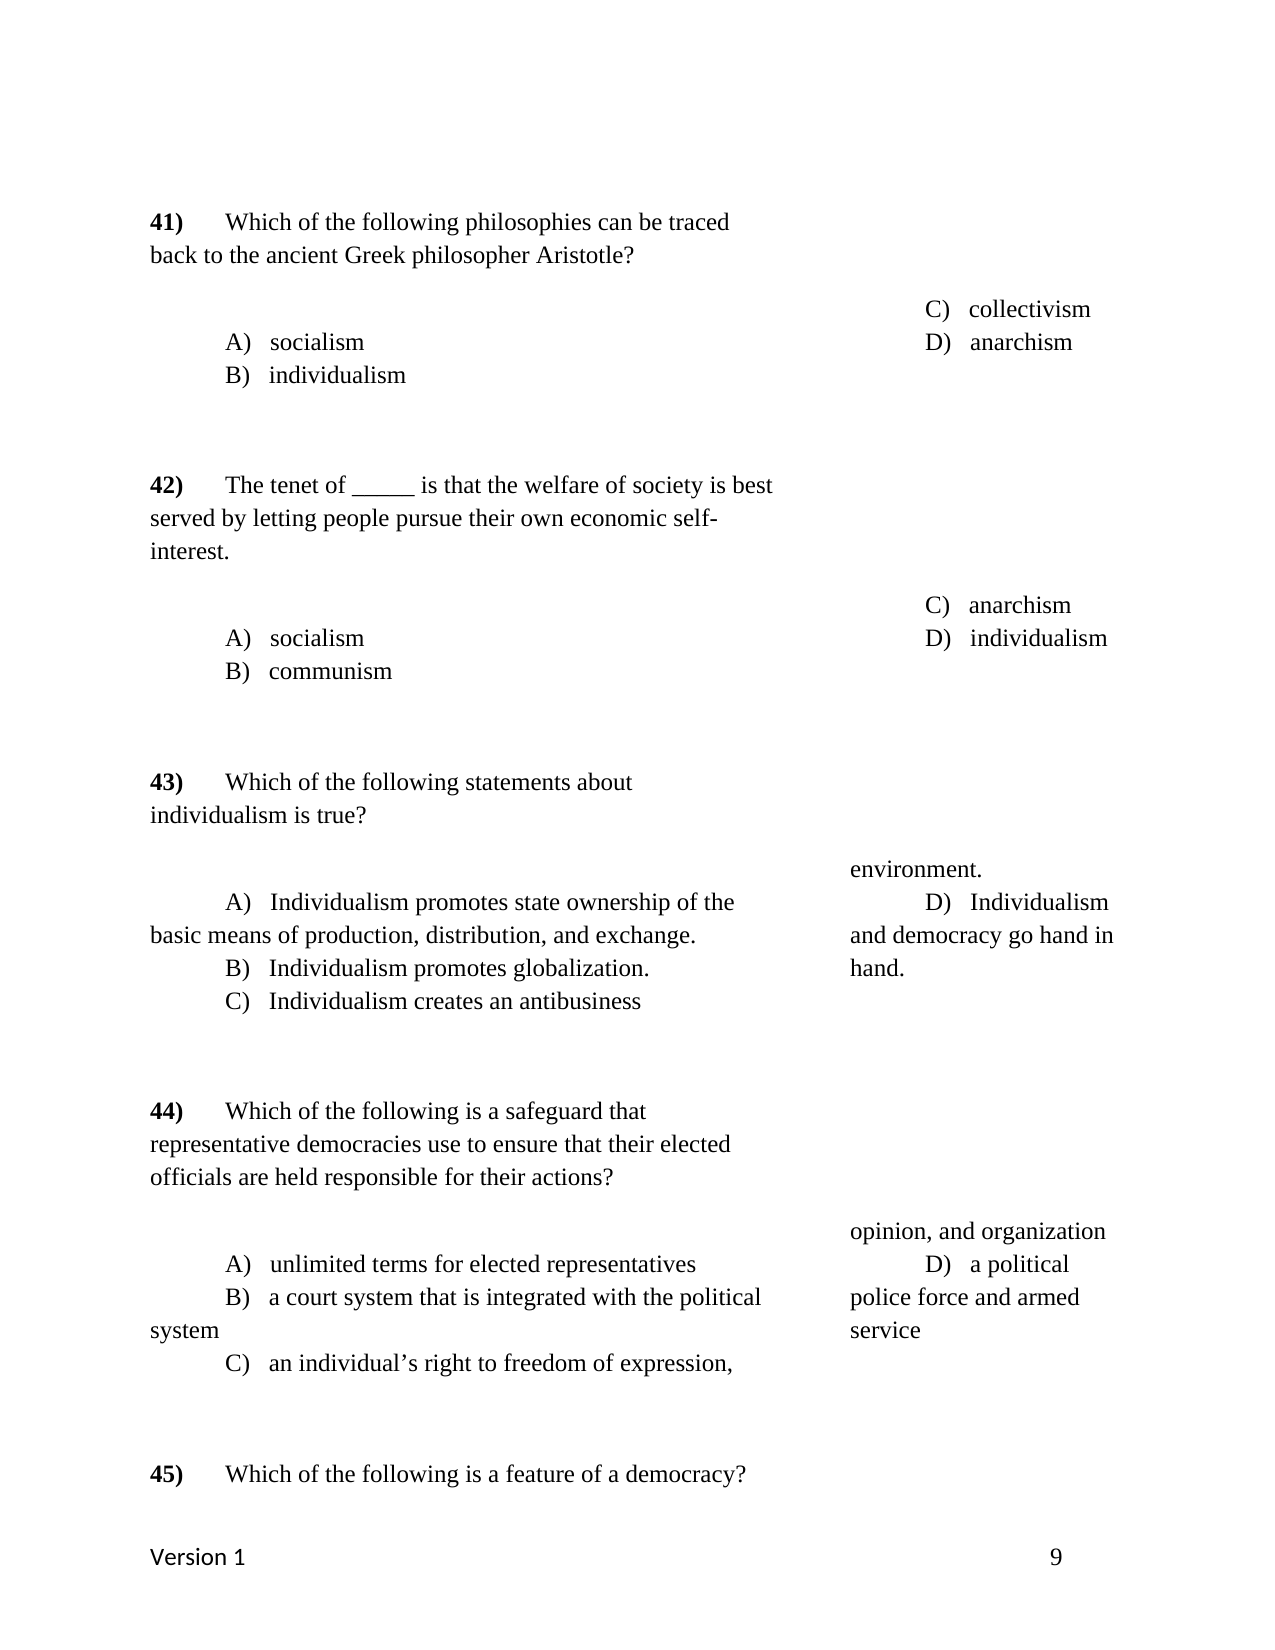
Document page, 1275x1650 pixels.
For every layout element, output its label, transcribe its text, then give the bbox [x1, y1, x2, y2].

text A) Individualism promotes state ownership of the basic means of production, distribution, and exchange. B) Individualism promotes globalization. C) Individualism creates an antibusiness environment. D) Individualism and democracy go hand in hand. [150, 854, 775, 1014]
text A) unlimited terms for elected representatives B) a court system that is integrated with the political system C) an individual’s right to freedom of expression, opinion, and organization D) a political police force and armed service [150, 1216, 775, 1377]
text A) socialism B) individualism C) collectivism D) anarchism [850, 294, 1125, 388]
text 42) The tenet of _____ is that the welfare of society is best served by letting people pursue their own economic self-interest. [150, 470, 775, 565]
text 45) Which of the following is a feature of a democracy? [150, 1459, 775, 1488]
text 43) Which of the following statements about individualism is true? [150, 767, 775, 829]
text A) socialism B) communism C) anarchism D) individualism [150, 590, 775, 685]
text A) Individualism promotes state ownership of the basic means of production, distribution, and exchange. B) Individualism promotes globalization. C) Individualism creates an antibusiness environment. D) Individualism and democracy go hand in hand. [850, 854, 1125, 1014]
text A) socialism B) communism C) anarchism D) individualism [850, 590, 1125, 685]
text A) socialism B) individualism C) collectivism D) anarchism [150, 294, 775, 388]
text A) unlimited terms for elected representatives B) a court system that is integrated with the political system C) an individual’s right to freedom of expression, opinion, and organization D) a political police force and armed service [850, 1216, 1125, 1377]
text 41) Which of the following philosophies can be traced back to the ancient Greek philosopher Aristotle? [150, 207, 775, 268]
text 44) Which of the following is a safeguard that representative democracies use to ensure that their elected officials are held responsible for their actions? [150, 1096, 775, 1191]
